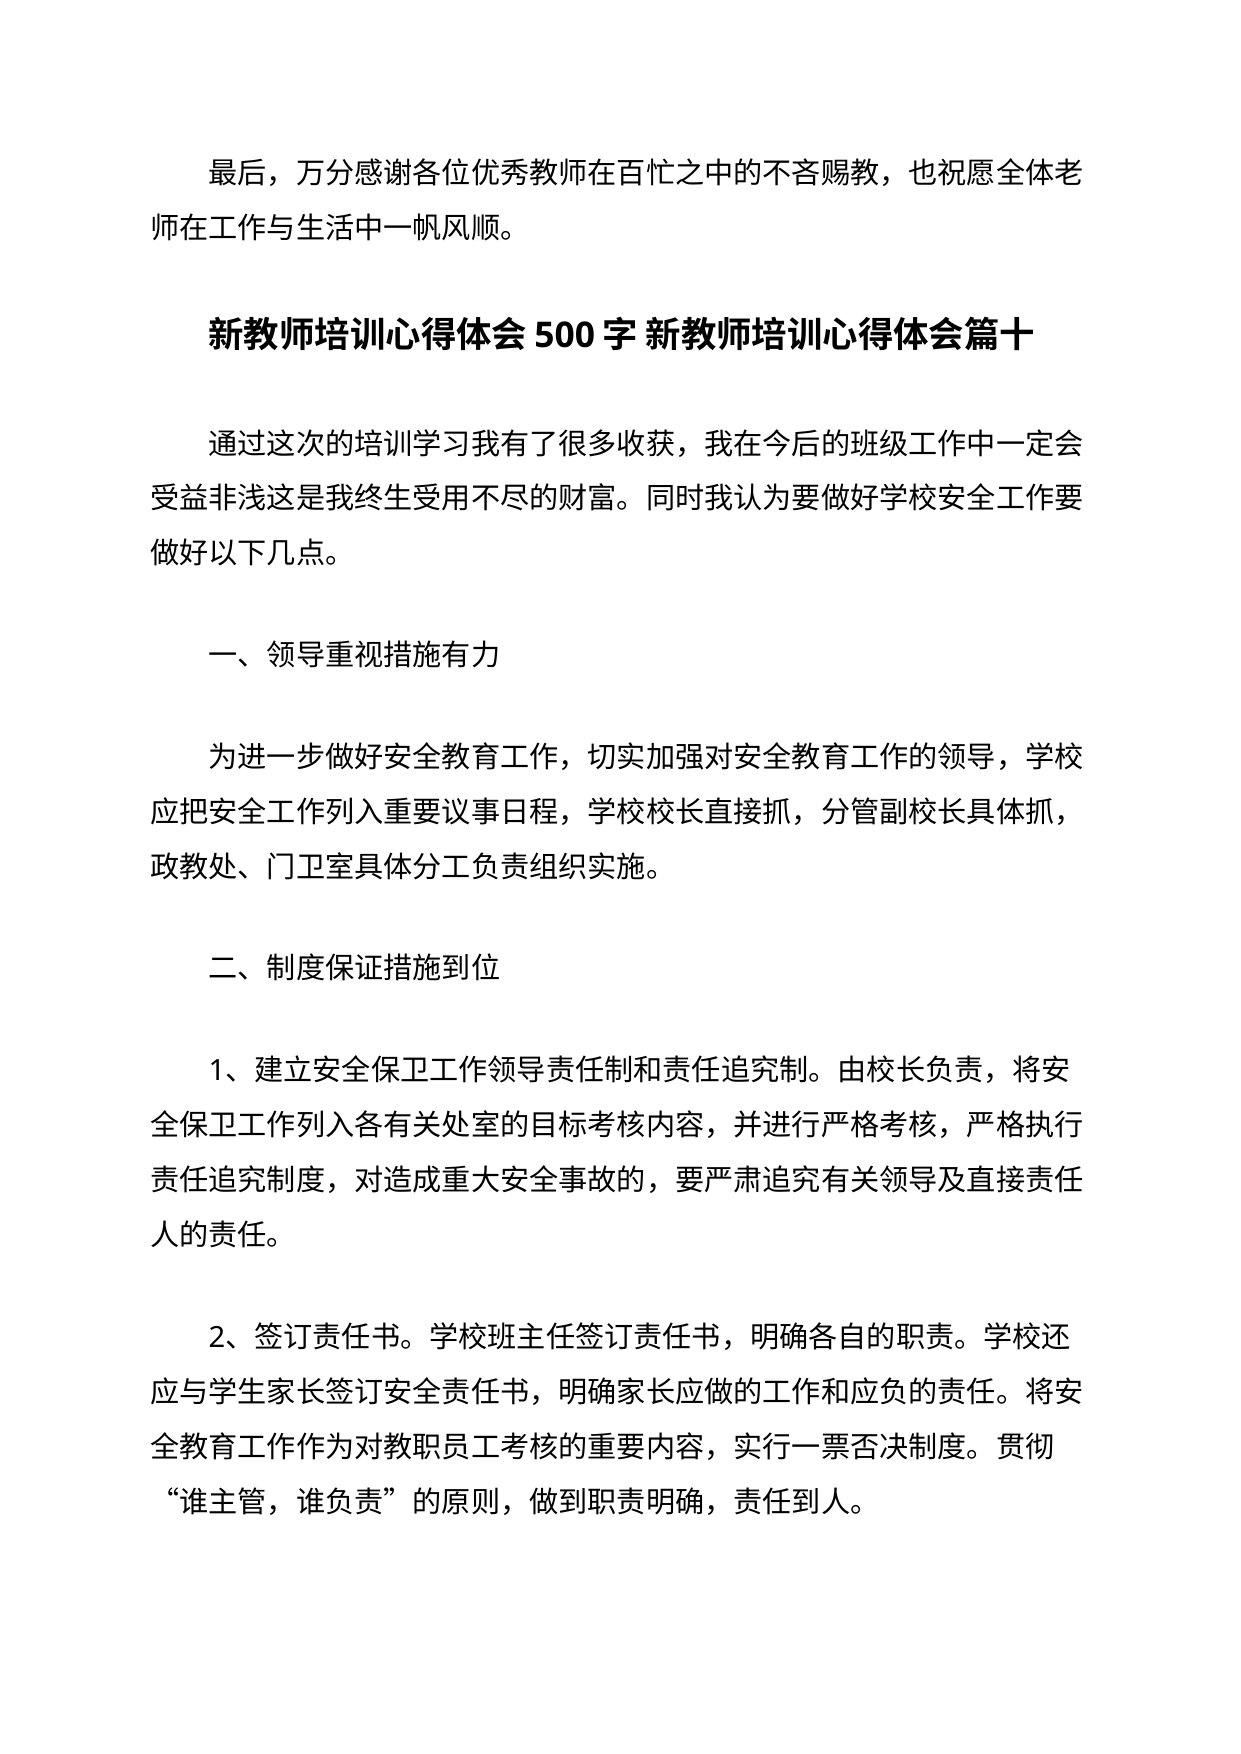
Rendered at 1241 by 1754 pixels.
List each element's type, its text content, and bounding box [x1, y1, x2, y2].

text 一、领导重视措施有力 [150, 632, 1090, 674]
text 1、建立安全保卫工作领导责任制和责任追究制。由校长负责，将安全保卫工作列入各有关处室的目标考核内容，并进行严格考核，严格执行责任追究制度，对造成重大安全事故的，要严肃追究有关领导及直接责任人的责任。 [150, 1047, 1090, 1254]
text 2、签订责任书。学校班主任签订责任书，明确各自的职责。学校还应与学生家长签订安全责任书，明确家长应做的工作和应负的责任。将安全教育工作作为对教职员工考核的重要内容，实行一票否决制度。贯彻“谁主管，谁负责”的原则，做到职责明确，责任到人。 [150, 1313, 1090, 1521]
text 二、制度保证措施到位 [150, 945, 1090, 987]
text 为进一步做好安全教育工作，切实加强对安全教育工作的领导，学校应把安全工作列入重要议事日程，学校校长直接抓，分管副校长具体抓，政教处、门卫室具体分工负责组织实施。 [150, 733, 1090, 886]
text 新教师培训心得体会500字 新教师培训心得体会篇十 [150, 307, 1090, 358]
text 通过这次的培训学习我有了很多收获，我在今后的班级工作中一定会受益非浅这是我终生受用不尽的财富。同时我认为要做好学校安全工作要做好以下几点。 [150, 420, 1090, 572]
text 最后，万分感谢各位优秀教师在百忙之中的不吝赐教，也祝愿全体老师在工作与生活中一帆风顺。 [150, 150, 1090, 247]
